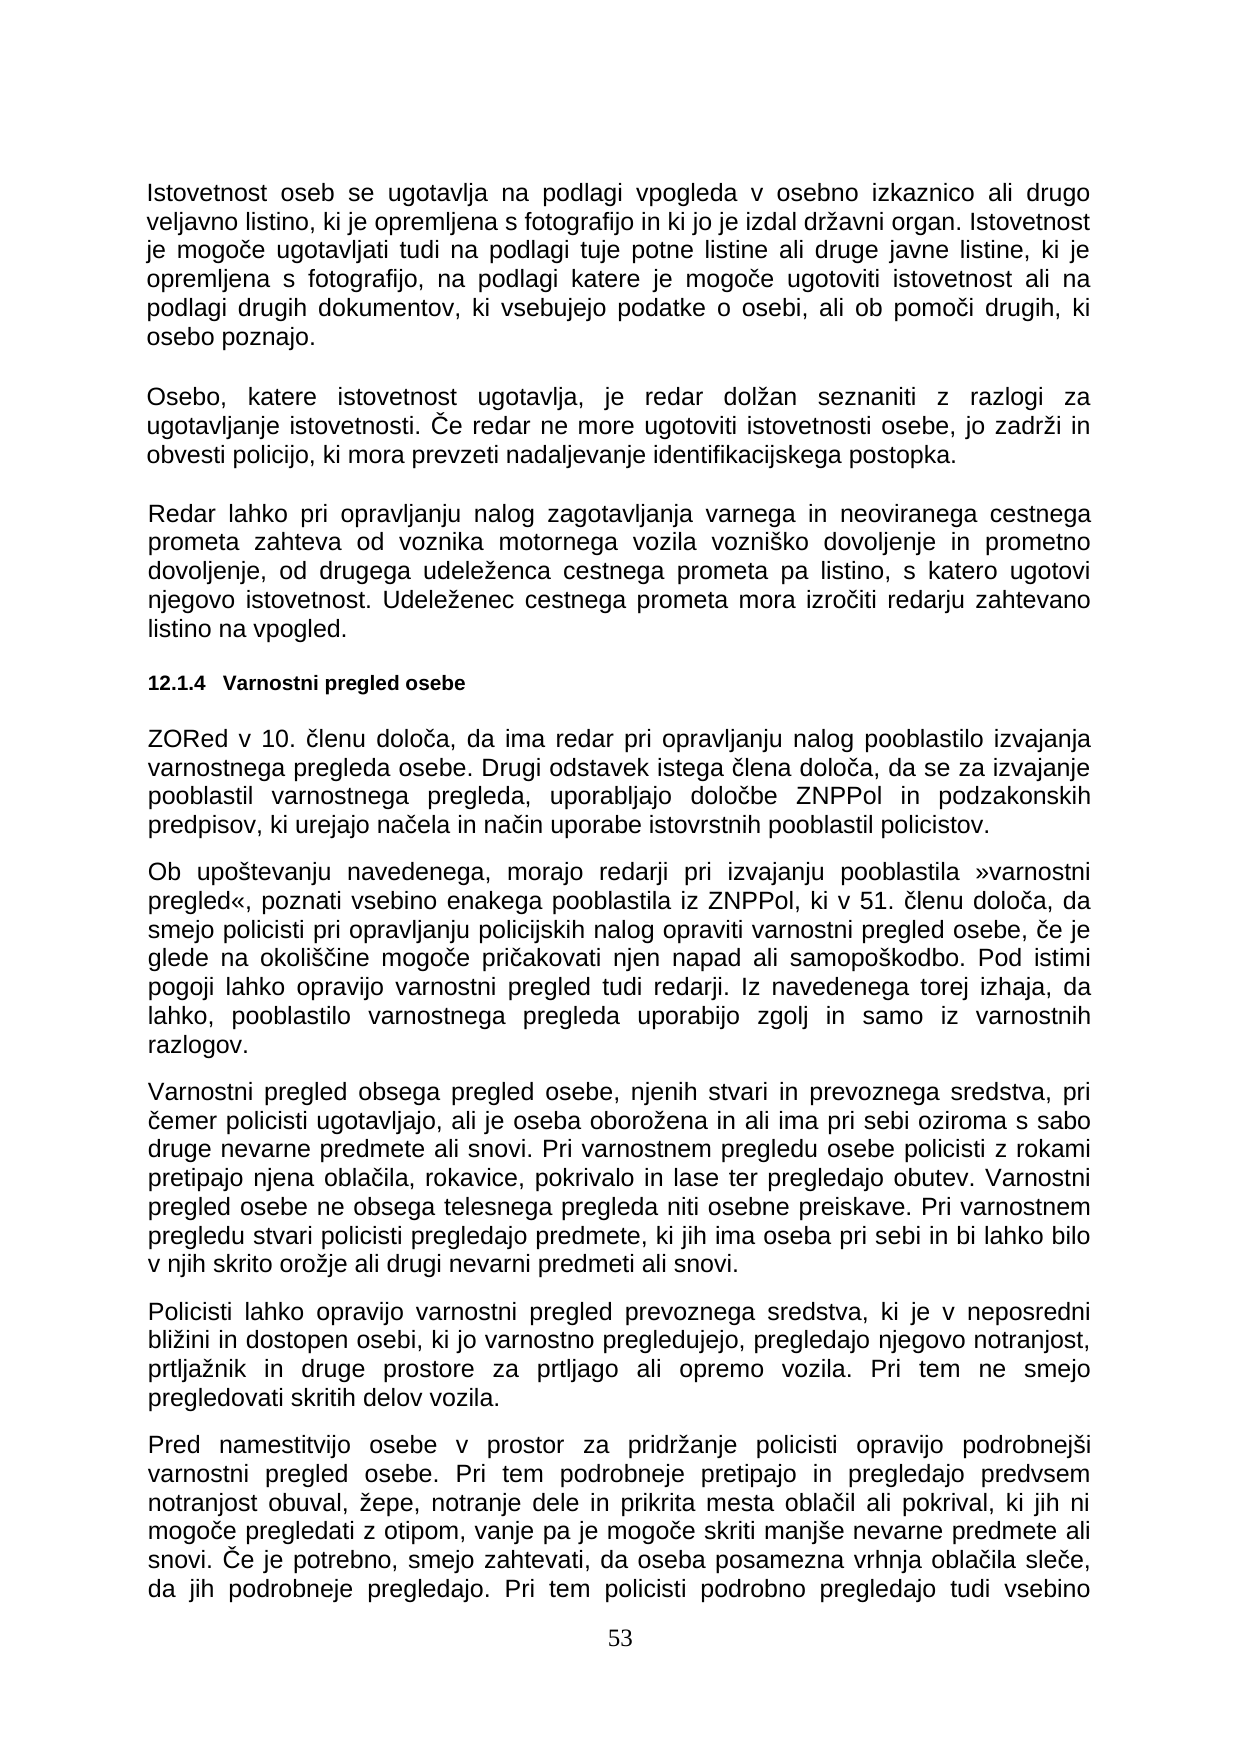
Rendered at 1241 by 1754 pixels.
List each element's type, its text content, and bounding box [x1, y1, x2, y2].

text Policisti lahko opravijo varnostni pregled prevoznega sredstva, ki je v neposredni bližini in dostopen osebi, ki jo varnostno pregledujejo, pregledajo njegovo notranjost, prtljažnik in druge prostore za prtljago ali opremo vozila. Pri tem ne smejo pregledovati skritih delov vozila. [148, 1297, 1092, 1412]
text Ob upoštevanju navedenega, morajo redarji pri izvajanju pooblastila »varnostni pregled«, poznati vsebino enakega pooblastila iz ZNPPol, ki v 51. členu določa, da smejo policisti pri opravljanju policijskih nalog opraviti varnostni pregled osebe, če je glede na okoliščine mogoče pričakovati njen napad ali samopoškodbo. Pod istimi pogoji lahko opravijo varnostni pregled tudi redarji. Iz navedenega torej izhaja, da lahko, pooblastilo varnostnega pregleda uporabijo zgolj in samo iz varnostnih razlogov. [148, 857, 1092, 1058]
text Varnostni pregled obsega pregled osebe, njenih stvari in prevoznega sredstva, pri čemer policisti ugotavljajo, ali je oseba oborožena in ali ima pri sebi oziroma s sabo druge nevarne predmete ali snovi. Pri varnostnem pregledu osebe policisti z rokami pretipajo njena oblačila, rokavice, pokrivalo in lase ter pregledajo obutev. Varnostni pregled osebe ne obsega telesnega pregleda niti osebne preiskave. Pri varnostnem pregledu stvari policisti pregledajo predmete, ki jih ima oseba pri sebi in bi lahko bilo v njih skrito orožje ali drugi nevarni predmeti ali snovi. [148, 1077, 1092, 1278]
text Istovetnost oseb se ugotavlja na podlagi vpogleda v osebno izkaznico ali drugo veljavno listino, ki je opremljena s fotografijo in ki jo je izdal državni organ. Istovetnost je mogoče ugotavljati tudi na podlagi tuje potne listine ali druge javne listine, ki je opremljena s fotografijo, na podlagi katere je mogoče ugotoviti istovetnost ali na podlagi drugih dokumentov, ki vsebujejo podatke o osebi, ali ob pomoči drugih, ki osebo poznajo. [146, 178, 1092, 350]
text Redar lahko pri opravljanju nalog zagotavljanja varnega in neoviranega cestnega prometa zahteva od voznika motornega vozila vozniško dovoljenje in prometno dovoljenje, od drugega udeleženca cestnega prometa pa listino, s katero ugotovi njegovo istovetnost. Udeleženec cestnega prometa mora izročiti redarju zahtevano listino na vpogled. [148, 498, 1092, 642]
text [148, 1430, 1092, 1602]
text ZORed v 10. členu določa, da ima redar pri opravljanju nalog pooblastilo izvajanja varnostnega pregleda osebe. Drugi odstavek istega člena določa, da se za izvajanje pooblastil varnostnega pregleda, uporabljajo določbe ZNPPol in podzakonskih predpisov, ki urejajo načela in način uporabe istovrstnih pooblastil policistov. [148, 724, 1092, 839]
subtitle Varnostni pregled osebe [148, 671, 1092, 695]
text Osebo, katere istovetnost ugotavlja, je redar dolžan seznaniti z razlogi za ugotavljanje istovetnosti. Če redar ne more ugotoviti istovetnosti osebe, jo zadrži in obvesti policijo, ki mora prevzeti nadaljevanje identifikacijskega postopka. [146, 382, 1092, 468]
